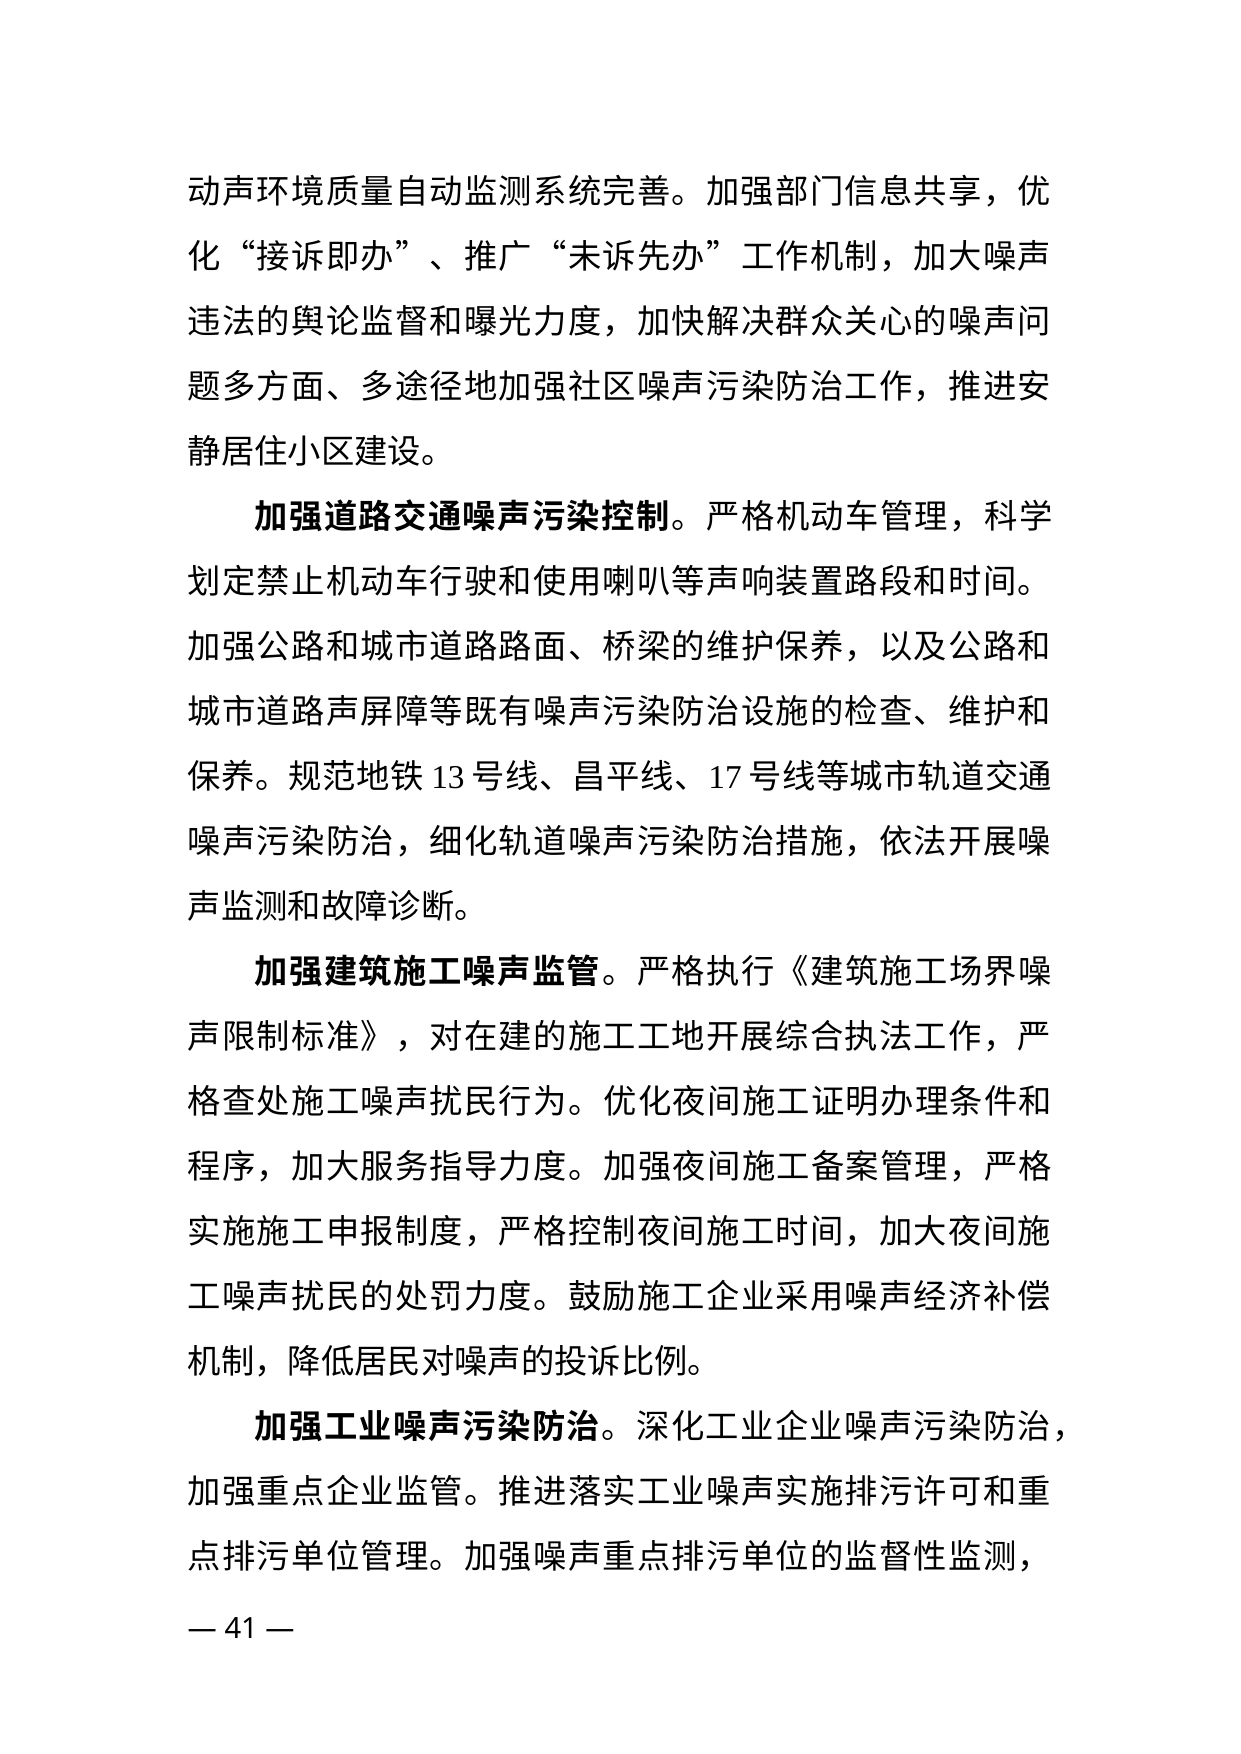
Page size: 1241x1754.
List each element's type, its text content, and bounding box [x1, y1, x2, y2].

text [187, 1391, 1053, 1586]
text 加强道路交通噪声污染控制。严格机动车管理，科学划定禁止机动车行驶和使用喇叭等声响装置路段和时间。加强公路和城市道路路面、桥梁的维护保养，以及公路和城市道路声屏障等既有噪声污染防治设施的检查、维护和保养。规范地铁13号线、昌平线、17号线等城市轨道交通噪声污染防治，细化轨道噪声污染防治措施，依法开展噪声监测和故障诊断。 [187, 481, 1053, 936]
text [187, 156, 1053, 481]
text 加强建筑施工噪声监管。严格执行《建筑施工场界噪声限制标准》，对在建的施工工地开展综合执法工作，严格查处施工噪声扰民行为。优化夜间施工证明办理条件和程序，加大服务指导力度。加强夜间施工备案管理，严格实施施工申报制度，严格控制夜间施工时间，加大夜间施工噪声扰民的处罚力度。鼓励施工企业采用噪声经济补偿机制，降低居民对噪声的投诉比例。 [187, 936, 1053, 1391]
